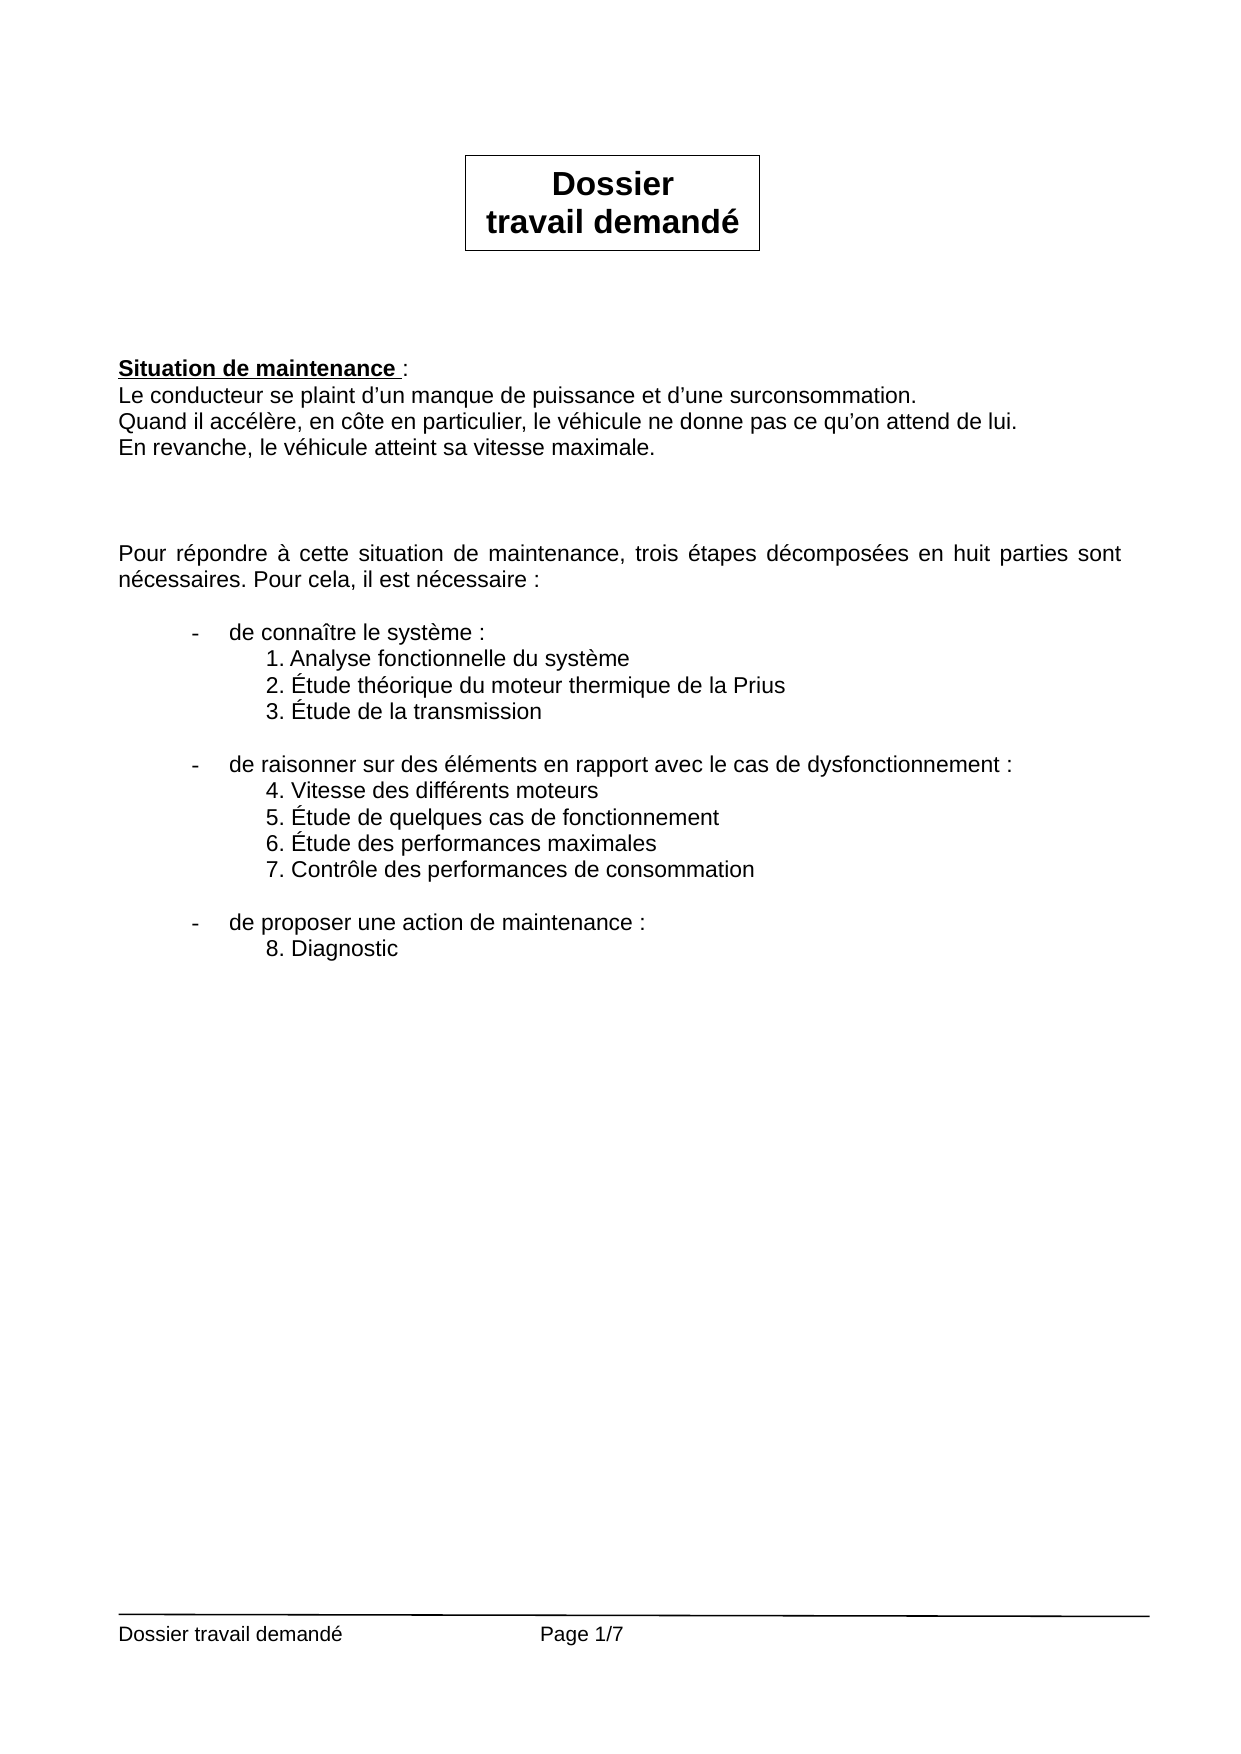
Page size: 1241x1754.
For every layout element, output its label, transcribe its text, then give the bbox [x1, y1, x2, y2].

list de raisonner sur des éléments en rapport avec le cas de dysfonctionnement : [191, 751, 1122, 777]
list de connaître le système : [191, 619, 1122, 645]
text En revanche, le véhicule atteint sa vitesse maximale. [118, 434, 1122, 461]
text 1. Analyse fonctionnelle du système [229, 645, 1122, 672]
text 6. Étude des performances maximales [266, 830, 1122, 856]
text 7. Contrôle des performances de consommation [266, 856, 1122, 883]
text 5. Étude de quelques cas de fonctionnement [266, 803, 1122, 830]
text Quand il accélère, en côte en particulier, le véhicule ne donne pas ce qu’on attend de lui. [118, 408, 1122, 434]
text 3. Étude de la transmission [229, 698, 1122, 724]
text Situation de maintenance : [118, 355, 1122, 382]
list de proposer une action de maintenance : [191, 909, 1122, 935]
text Pour répondre à cette situation de maintenance, trois étapes décomposées en huit parties sont nécessaires. Pour cela, il est nécessaire : [118, 540, 1122, 592]
text 2. Étude théorique du moteur thermique de la Prius [229, 672, 1122, 698]
text 8. Diagnostic [266, 935, 1122, 962]
text Le conducteur se plaint d’un manque de puissance et d’une surconsommation. [118, 382, 1122, 408]
text 4. Vitesse des différents moteurs [266, 777, 1122, 803]
